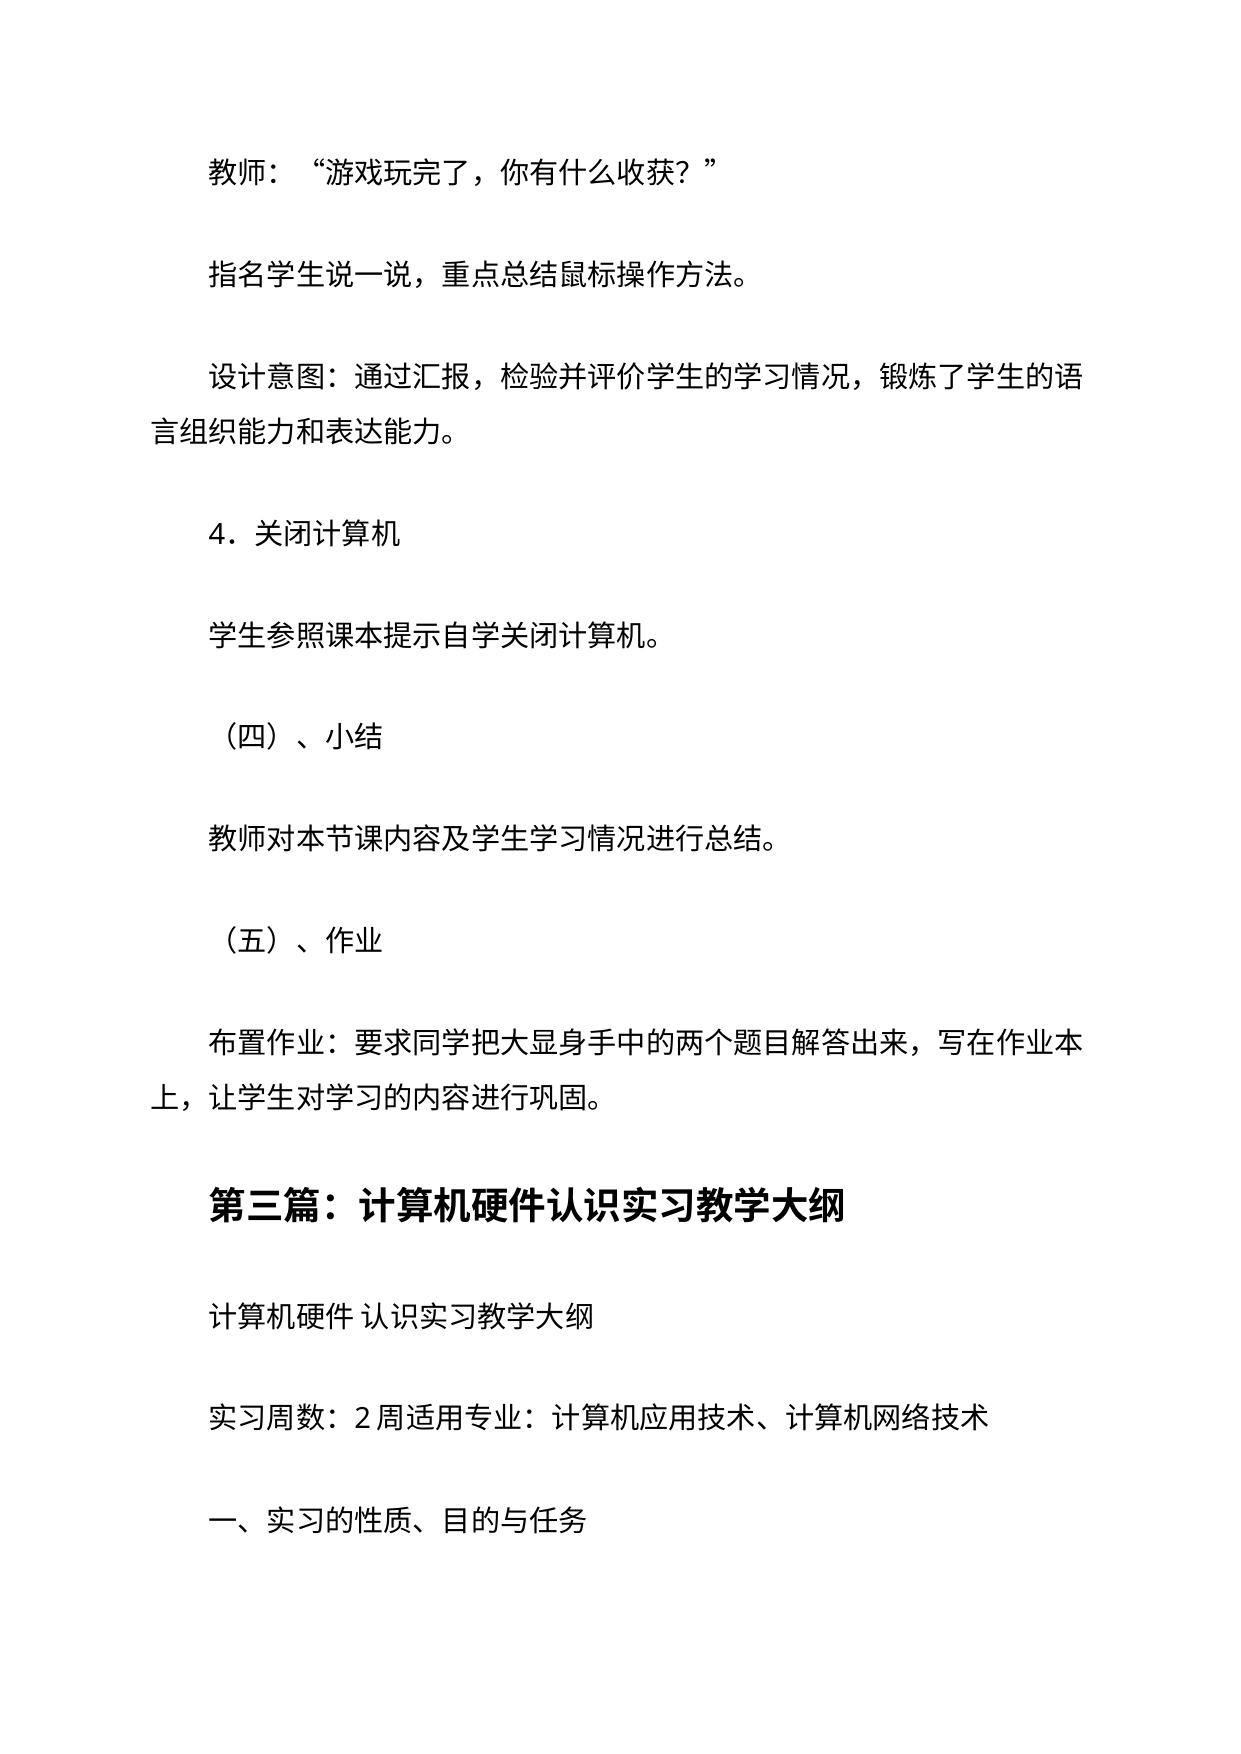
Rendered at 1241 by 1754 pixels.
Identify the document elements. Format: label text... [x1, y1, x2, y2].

text 教师：“游戏玩完了，你有什么收获？” [150, 150, 1090, 192]
text （五）、作业 [150, 917, 1090, 960]
text 设计意图：通过汇报，检验并评价学生的学习情况，锻炼了学生的语言组织能力和表达能力。 [150, 353, 1090, 451]
text 实习周数：2周适用专业：计算机应用技术、计算机网络技术 [150, 1395, 1090, 1437]
text 4．关闭计算机 [150, 510, 1090, 553]
text 布置作业：要求同学把大显身手中的两个题目解答出来，写在作业本上，让学生对学习的内容进行巩固。 [150, 1019, 1090, 1116]
text 第三篇：计算机硬件认识实习教学大纲 [150, 1176, 1090, 1230]
text 学生参照课本提示自学关闭计算机。 [150, 612, 1090, 654]
text 一、实习的性质、目的与任务 [150, 1497, 1090, 1539]
text （四）、小结 [150, 714, 1090, 756]
text 计算机硬件 认识实习教学大纲 [150, 1293, 1090, 1336]
text 教师对本节课内容及学生学习情况进行总结。 [150, 816, 1090, 858]
text 指名学生说一说，重点总结鼠标操作方法。 [150, 252, 1090, 294]
